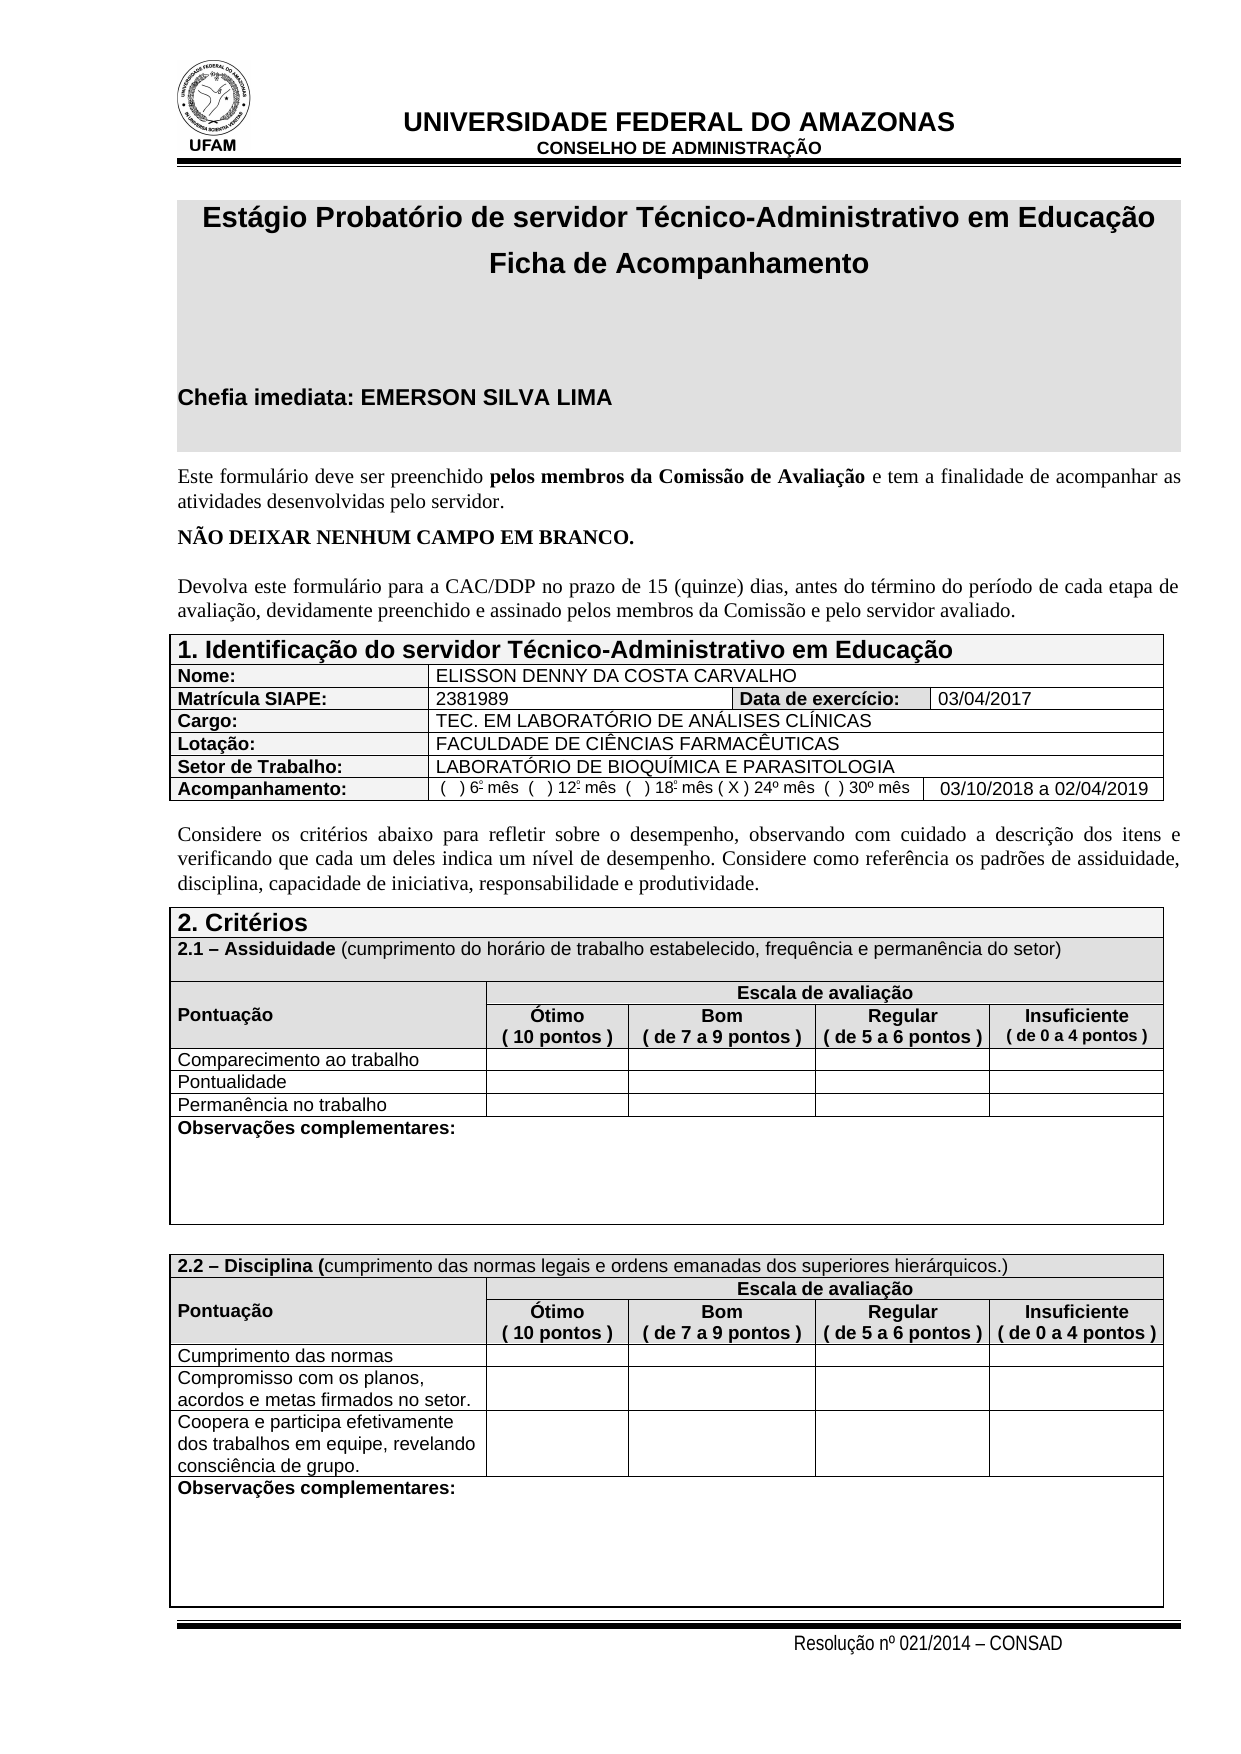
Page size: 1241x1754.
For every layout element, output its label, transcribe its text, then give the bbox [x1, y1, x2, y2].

table_cell Pontuação [171, 982, 486, 1048]
table_cell Coopera e participa efetivamente dos trabalhos em equipe, revelando consciência de grupo. [171, 1411, 486, 1476]
table_cell Lotação: [171, 733, 428, 754]
text Ficha de Acompanhamento [177, 246, 1181, 280]
table_cell [487, 1345, 628, 1366]
table_cell [816, 1094, 989, 1116]
table_cell [990, 1367, 1163, 1410]
text Este formulário deve ser preenchido pelos membros da Comissão de Avaliação e tem a finalidade de acompanhar as atividades desenvolvidas pelo servidor. [177, 464, 1181, 513]
table_cell Pontuação [171, 1278, 486, 1343]
text Chefia imediata: EMERSON SILVA LIMA [177, 384, 1181, 411]
table_cell [487, 1071, 628, 1093]
table_cell [990, 1049, 1163, 1070]
table_header 2.2 – Disciplina (cumprimento das normas legais e ordens emanadas dos superiores hierárquicos.) [171, 1255, 1163, 1277]
table_cell Insuficiente ( de 0 a 4 pontos ) [990, 1300, 1163, 1343]
table_cell Matrícula SIAPE: [171, 688, 428, 709]
table_cell Regular ( de 5 a 6 pontos ) [816, 1005, 989, 1048]
table_cell [487, 1411, 628, 1476]
table_cell Acompanhamento: [171, 778, 428, 800]
table_cell [816, 1411, 989, 1476]
table_cell [816, 1049, 989, 1070]
table_header 1. Identificação do servidor Técnico-Administrativo em Educação [171, 635, 1163, 664]
table_cell Ótimo ( 10 pontos ) [487, 1300, 628, 1343]
table_cell [990, 1094, 1163, 1116]
table_cell [990, 1071, 1163, 1093]
table_cell [629, 1071, 815, 1093]
text NÃO DEIXAR NENHUM CAMPO EM BRANCO. [177, 525, 1181, 549]
text Considere os critérios abaixo para refletir sobre o desempenho, observando com cuidado a descrição dos itens e verificando que cada um deles indica um nível de desempenho. Considere como referência os padrões de assiduidade, disciplina, capacidade de iniciativa, responsabilidade e produtividade. [177, 822, 1181, 894]
table_cell Data de exercício: [733, 688, 930, 709]
table_cell Compromisso com os planos, acordos e metas firmados no setor. [171, 1367, 486, 1410]
table_cell Regular ( de 5 a 6 pontos ) [816, 1300, 989, 1343]
table_cell ( ) 6º mês ( ) 12º mês ( ) 18º mês ( X ) 24º mês ( ) 30º mês [429, 778, 923, 800]
table_cell [629, 1367, 815, 1410]
table_cell Insuficiente ( de 0 a 4 pontos ) [990, 1005, 1163, 1048]
table_cell Comparecimento ao trabalho [171, 1049, 486, 1070]
table_cell ELISSON DENNY DA COSTA CARVALHO [429, 665, 1163, 687]
table_cell Setor de Trabalho: [171, 756, 428, 777]
table_cell 2381989 [429, 688, 732, 709]
table_cell Observações complementares: [171, 1117, 1163, 1224]
table_cell Cumprimento das normas [171, 1345, 486, 1366]
table_cell [816, 1367, 989, 1410]
table_cell FACULDADE DE CIÊNCIAS FARMACÊUTICAS [429, 733, 1163, 754]
table_cell Pontualidade [171, 1071, 486, 1093]
table_cell [990, 1411, 1163, 1476]
table_cell 03/10/2018 a 02/04/2019 [924, 778, 1163, 800]
table_cell [629, 1411, 815, 1476]
table_cell [629, 1049, 815, 1070]
table_cell Nome: [171, 665, 428, 687]
table_cell [990, 1345, 1163, 1366]
table_cell [487, 1367, 628, 1410]
table_cell 03/04/2017 [931, 688, 1163, 709]
table_cell [487, 1094, 628, 1116]
table_cell 2.1 – Assiduidade (cumprimento do horário de trabalho estabelecido, frequência e permanência do setor) [171, 938, 1163, 981]
table_cell LABORATÓRIO DE BIOQUÍMICA E PARASITOLOGIA [429, 756, 1163, 777]
table_cell Bom ( de 7 a 9 pontos ) [629, 1005, 815, 1048]
table_cell TEC. EM LABORATÓRIO DE ANÁLISES CLÍNICAS [429, 710, 1163, 732]
table_cell Escala de avaliação [487, 982, 1163, 1003]
table_cell [816, 1071, 989, 1093]
picture [177, 60, 252, 151]
table_header 2. Critérios [171, 908, 1163, 937]
table_cell [629, 1345, 815, 1366]
table_cell Observações complementares: [171, 1477, 1163, 1606]
table_cell Permanência no trabalho [171, 1094, 486, 1116]
text Estágio Probatório de servidor Técnico-Administrativo em Educação [177, 200, 1181, 234]
table_cell [487, 1049, 628, 1070]
table_cell [816, 1345, 989, 1366]
table_cell Bom ( de 7 a 9 pontos ) [629, 1300, 815, 1343]
table_cell Escala de avaliação [487, 1278, 1163, 1299]
table_cell Ótimo ( 10 pontos ) [487, 1005, 628, 1048]
text Devolva este formulário para a CAC/DDP no prazo de 15 (quinze) dias, antes do término do período de cada etapa de avaliação, devidamente preenchido e assinado pelos membros da Comissão e pelo servidor avaliado. [177, 574, 1181, 622]
table_cell [629, 1094, 815, 1116]
table_cell Cargo: [171, 710, 428, 732]
